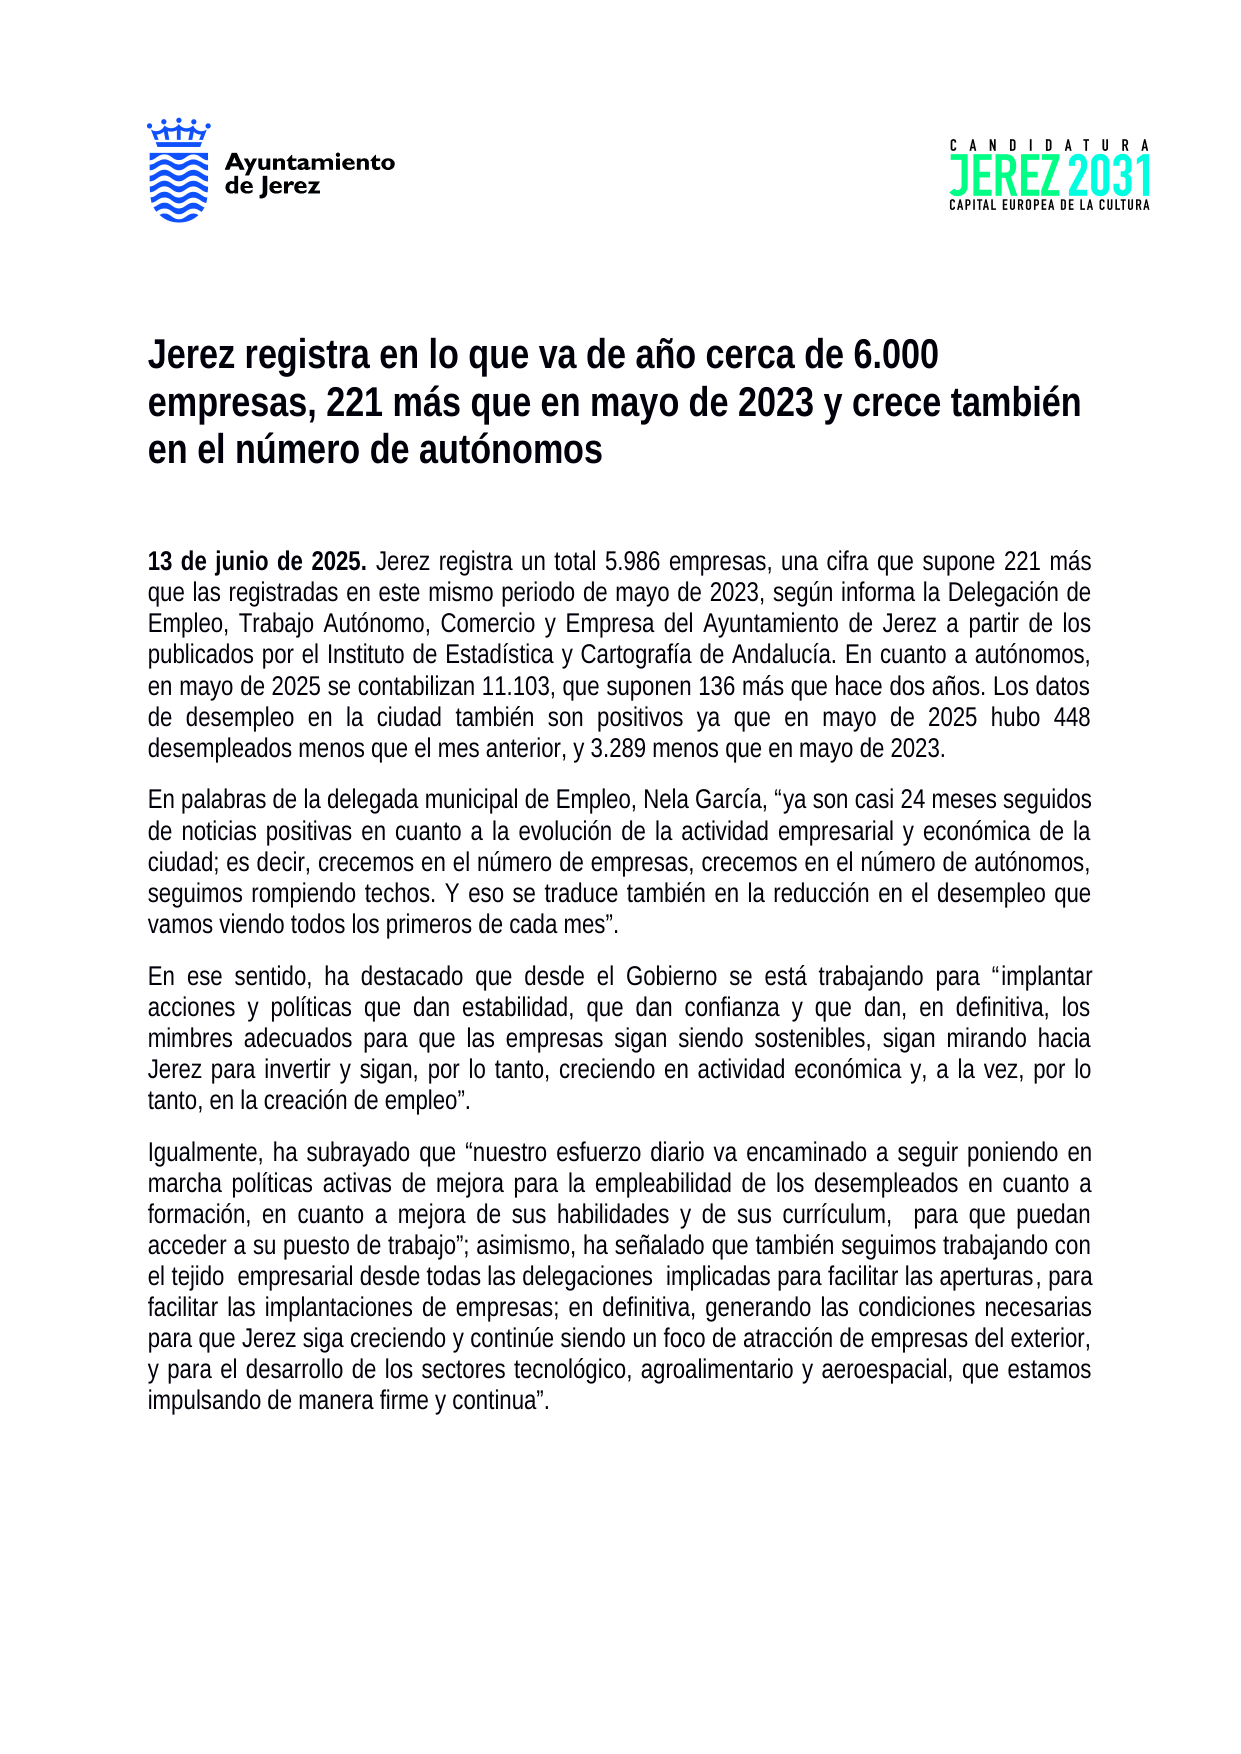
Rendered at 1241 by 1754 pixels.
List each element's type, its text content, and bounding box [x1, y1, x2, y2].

picture [132, 73, 1197, 251]
text 13 de junio de 2025. Jerez registra un total 5.986 empresas, una cifra que supone 221 más que las registradas en este mismo periodo de mayo de 2023, según informa la Delegación de Empleo, Trabajo Autónomo, Comercio y Empresa del Ayuntamiento de Jerez a partir de los publicados por el Instituto de Estadística y Cartografía de Andalucía. En cuanto a autónomos, en mayo de 2025 se contabilizan 11.103, que suponen 136 más que hace dos años. Los datos de desempleo en la ciudad también son positivos ya que en mayo de 2025 hubo 448 desempleados menos que el mes anterior, y 3.289 menos que en mayo de 2023. [148, 546, 1092, 763]
text Igualmente, ha subrayado que “nuestro esfuerzo diario va encaminado a seguir poniendo en marcha políticas activas de mejora para la empleabilidad de los desempleados en cuanto a formación, en cuanto a mejora de sus habilidades y de sus currículum, para que puedan acceder a su puesto de trabajo”; asimismo, ha señalado que también seguimos trabajando con el tejido empresarial desde todas las delegaciones implicadas para facilitar las aperturas, para facilitar las implantaciones de empresas; en definitiva, generando las condiciones necesarias para que Jerez siga creciendo y continúe siendo un foco de atracción de empresas del exterior, y para el desarrollo de los sectores tecnológico, agroalimentario y aeroespacial, que estamos impulsando de manera firme y continua”. [148, 1136, 1092, 1415]
text En ese sentido, ha destacado que desde el Gobierno se está trabajando para “implantar acciones y políticas que dan estabilidad, que dan confianza y que dan, en definitiva, los mimbres adecuados para que las empresas sigan siendo sostenibles, sigan mirando hacia Jerez para invertir y sigan, por lo tanto, creciendo en actividad económica y, a la vez, por lo tanto, en la creación de empleo”. [148, 960, 1092, 1115]
text En palabras de la delegada municipal de Empleo, Nela García, “ya son casi 24 meses seguidos de noticias positivas en cuanto a la evolución de la actividad empresarial y económica de la ciudad; es decir, crecemos en el número de empresas, crecemos en el número de autónomos, seguimos rompiendo techos. Y eso se traduce también en la reducción en el desempleo que vamos viendo todos los primeros de cada mes”. [148, 784, 1092, 939]
text Jerez registra en lo que va de año cerca de 6.000 empresas, 221 más que en mayo de 2023 y crece también en el número de autónomos [148, 329, 1092, 473]
